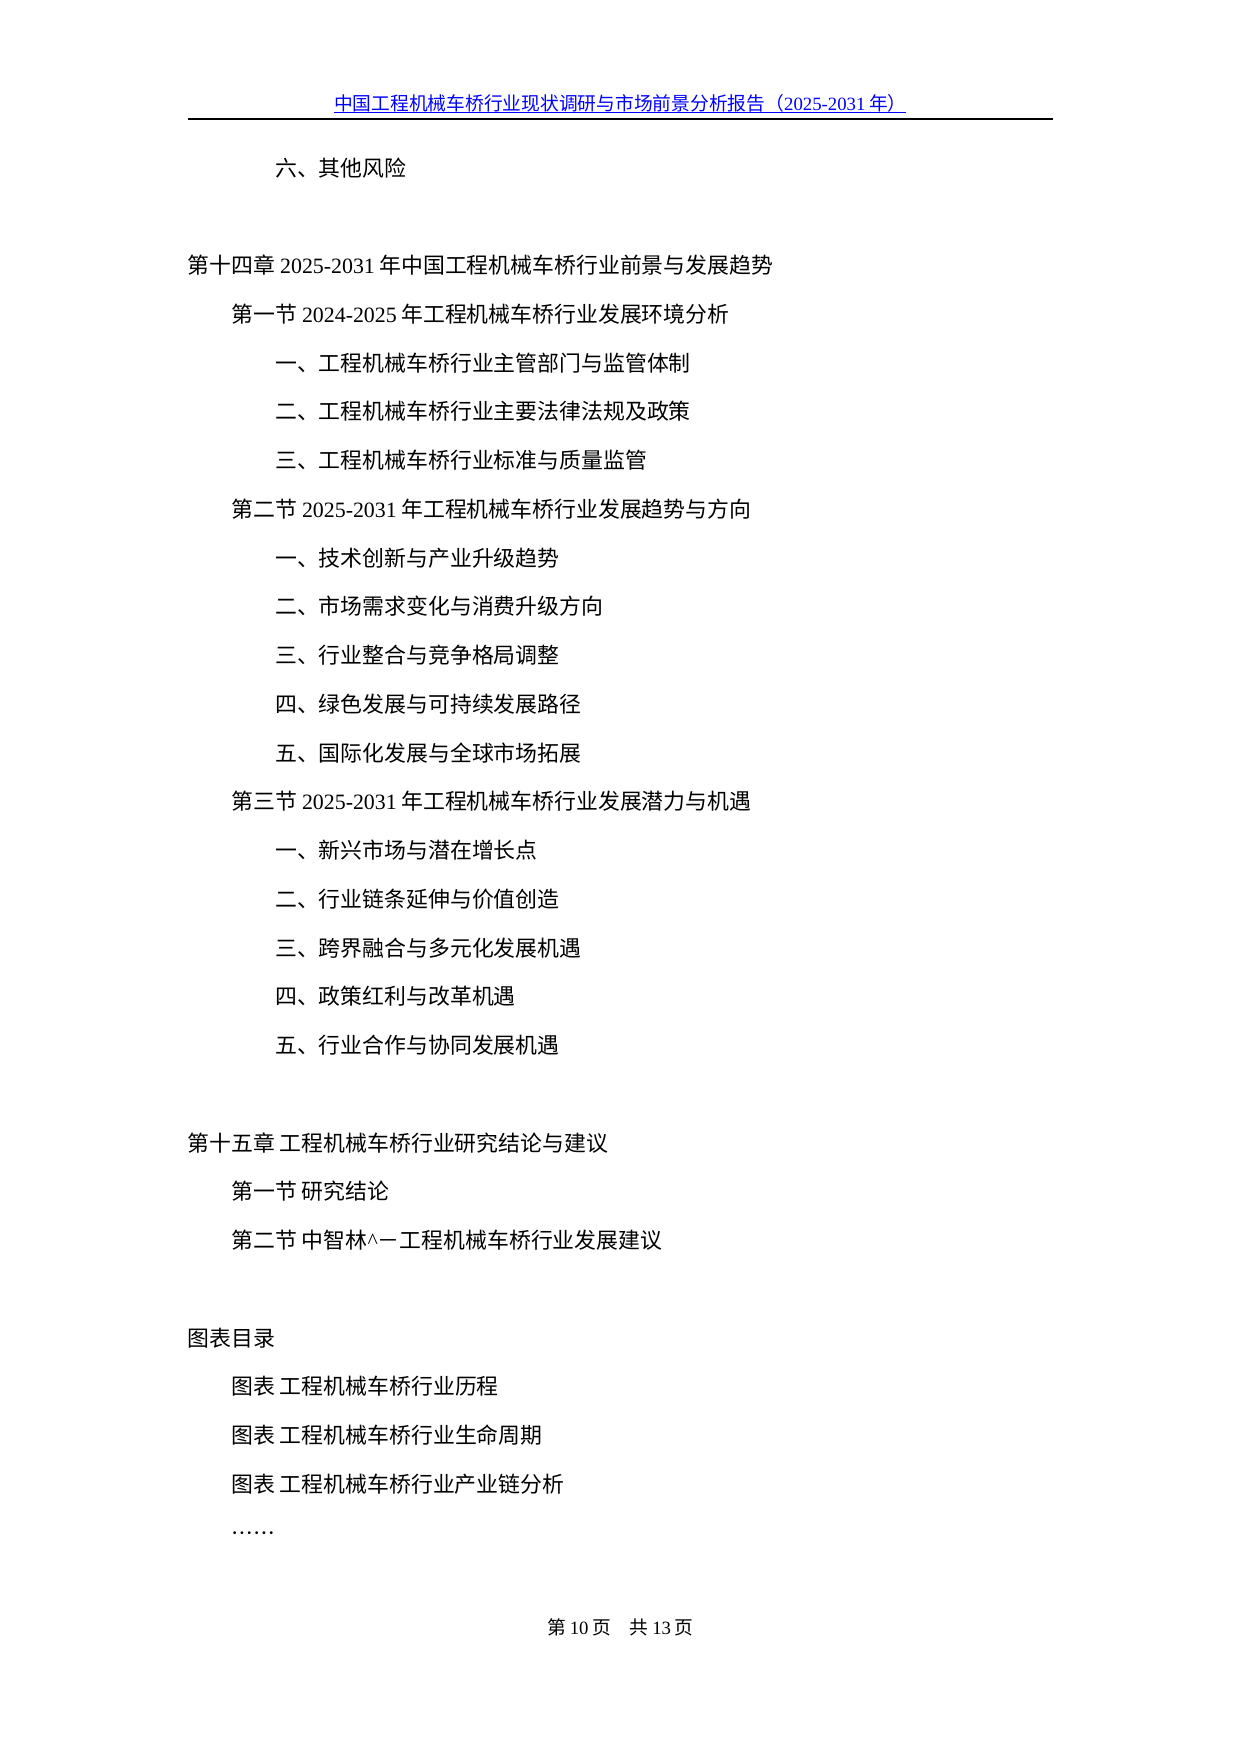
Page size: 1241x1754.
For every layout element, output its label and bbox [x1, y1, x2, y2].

text [187, 150, 1053, 1548]
